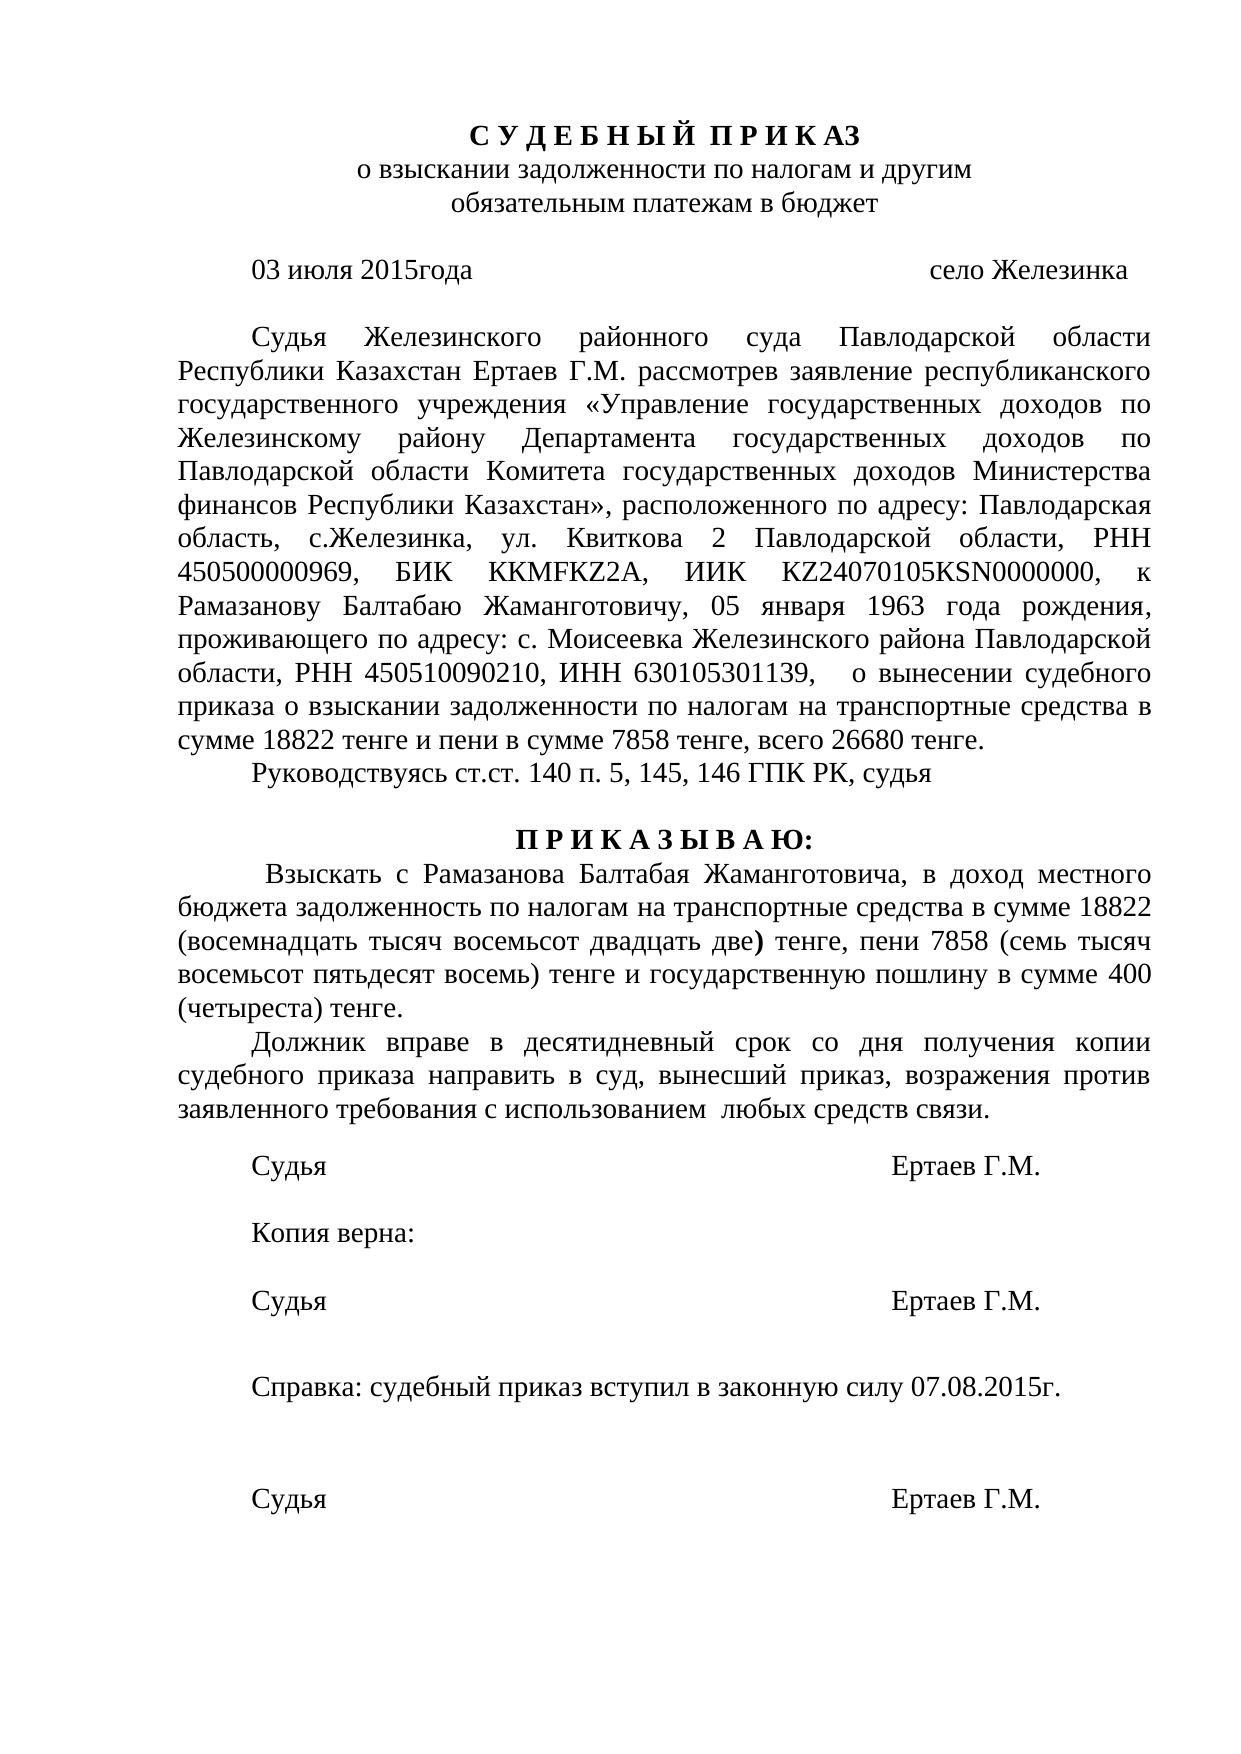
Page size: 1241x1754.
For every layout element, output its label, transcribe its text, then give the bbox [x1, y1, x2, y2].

text П Р И К А З Ы В А Ю: [177, 822, 1152, 856]
text Руководствуясь ст.ст. 140 п. 5, 145, 146 ГПК РК, судья [177, 755, 1152, 789]
text Справка: судебный приказ вступил в законную силу 07.08.2015г. [177, 1369, 1152, 1403]
subtitle Судья Ертаев Г.М. [177, 1283, 1152, 1316]
text Должник вправе в десятидневный срок со дня получения копии судебного приказа направить в суд, вынесший приказ, возражения против заявленного требования с использованием любых средств связи. [177, 1024, 1152, 1124]
subtitle С У Д Е Б Н Ы Й П Р И К АЗ [177, 118, 1152, 152]
text Копия верна: [177, 1216, 1152, 1249]
text обязательным платежам в бюджет [177, 185, 1152, 219]
subtitle Судья Ертаев Г.М. [177, 1482, 1152, 1515]
text Судья Железинского районного суда Павлодарской области Республики Казахстан Ертаев Г.М. рассмотрев заявление республиканского государственного учреждения «Управление государственных доходов по Железинскому району Департамента государственных доходов по Павлодарской области Комитета государственных доходов Министерства финансов Республики Казахстан», расположенного по адресу: Павлодарская область, с.Железинка, ул. Квиткова 2 Павлодарской области, РНН 450500000969, БИК ККМFКZ2А, ИИК КZ24070105КSN0000000, к Рамазанову Балтабаю Жаманготовичу, 05 января 1963 года рождения, проживающего по адресу: с. Моисеевка Железинского района Павлодарской области, РНН 450510090210, ИНН 630105301139, о вынесении судебного приказа о взыскании задолженности по налогам на транспортные средства в сумме 18822 тенге и пени в сумме 7858 тенге, всего 26680 тенге. [177, 319, 1152, 755]
text о взыскании задолженности по налогам и другим [177, 152, 1152, 185]
text Взыскать с Рамазанова Балтабая Жаманготовича, в доход местного бюджета задолженность по налогам на транспортные средства в сумме 18822 (восемнадцать тысяч восемьсот двадцать две) тенге, пени 7858 (семь тысяч восемьсот пятьдесят восемь) тенге и государственную пошлину в сумме 400 (четыреста) тенге. [177, 856, 1152, 1024]
text 03 июля 2015года село Железинка [177, 252, 1152, 286]
subtitle Судья Ертаев Г.М. [177, 1148, 1152, 1182]
